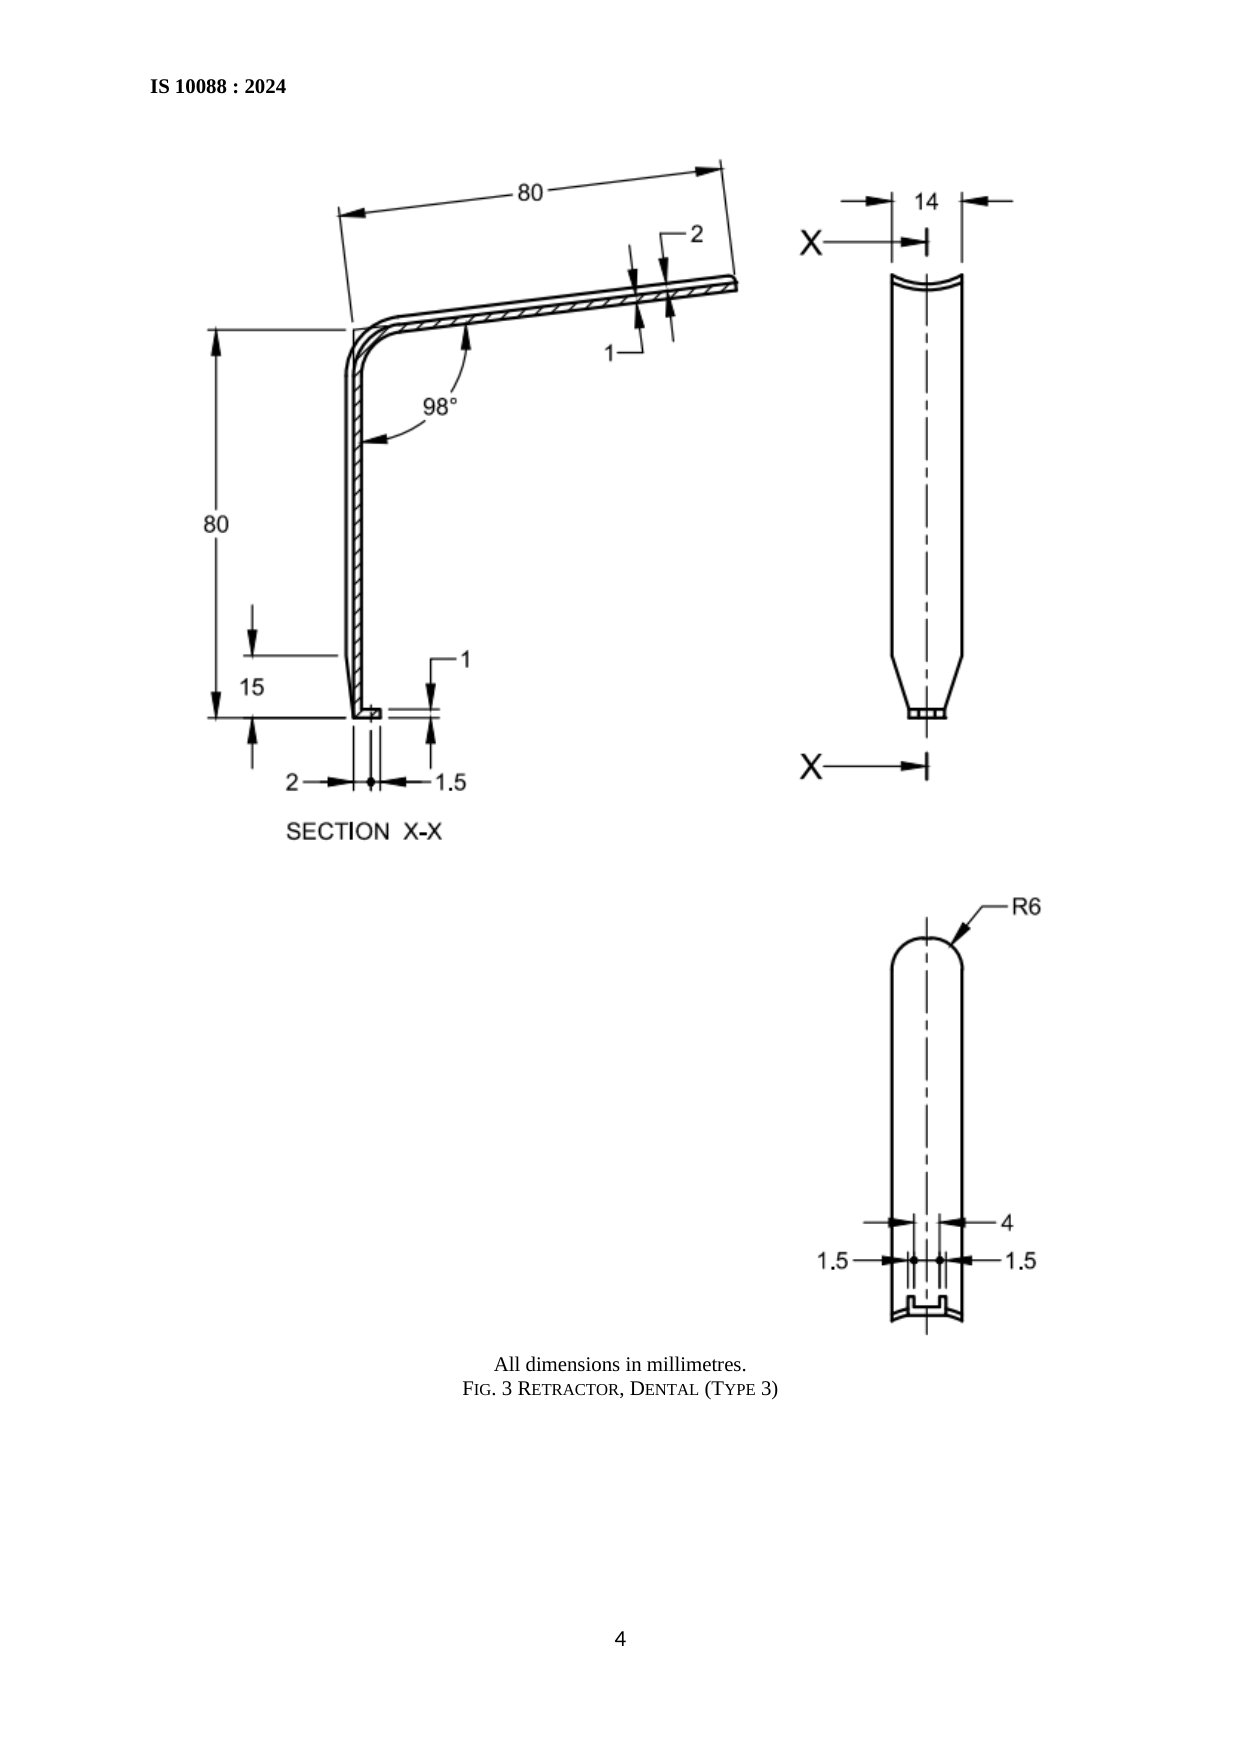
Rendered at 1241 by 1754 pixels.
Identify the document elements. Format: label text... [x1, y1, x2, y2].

text Fig. 3 Retractor, Dental (Type 3) [150, 1376, 1090, 1400]
picture [150, 150, 1091, 1353]
text All dimensions in millimetres. [150, 1353, 1090, 1376]
